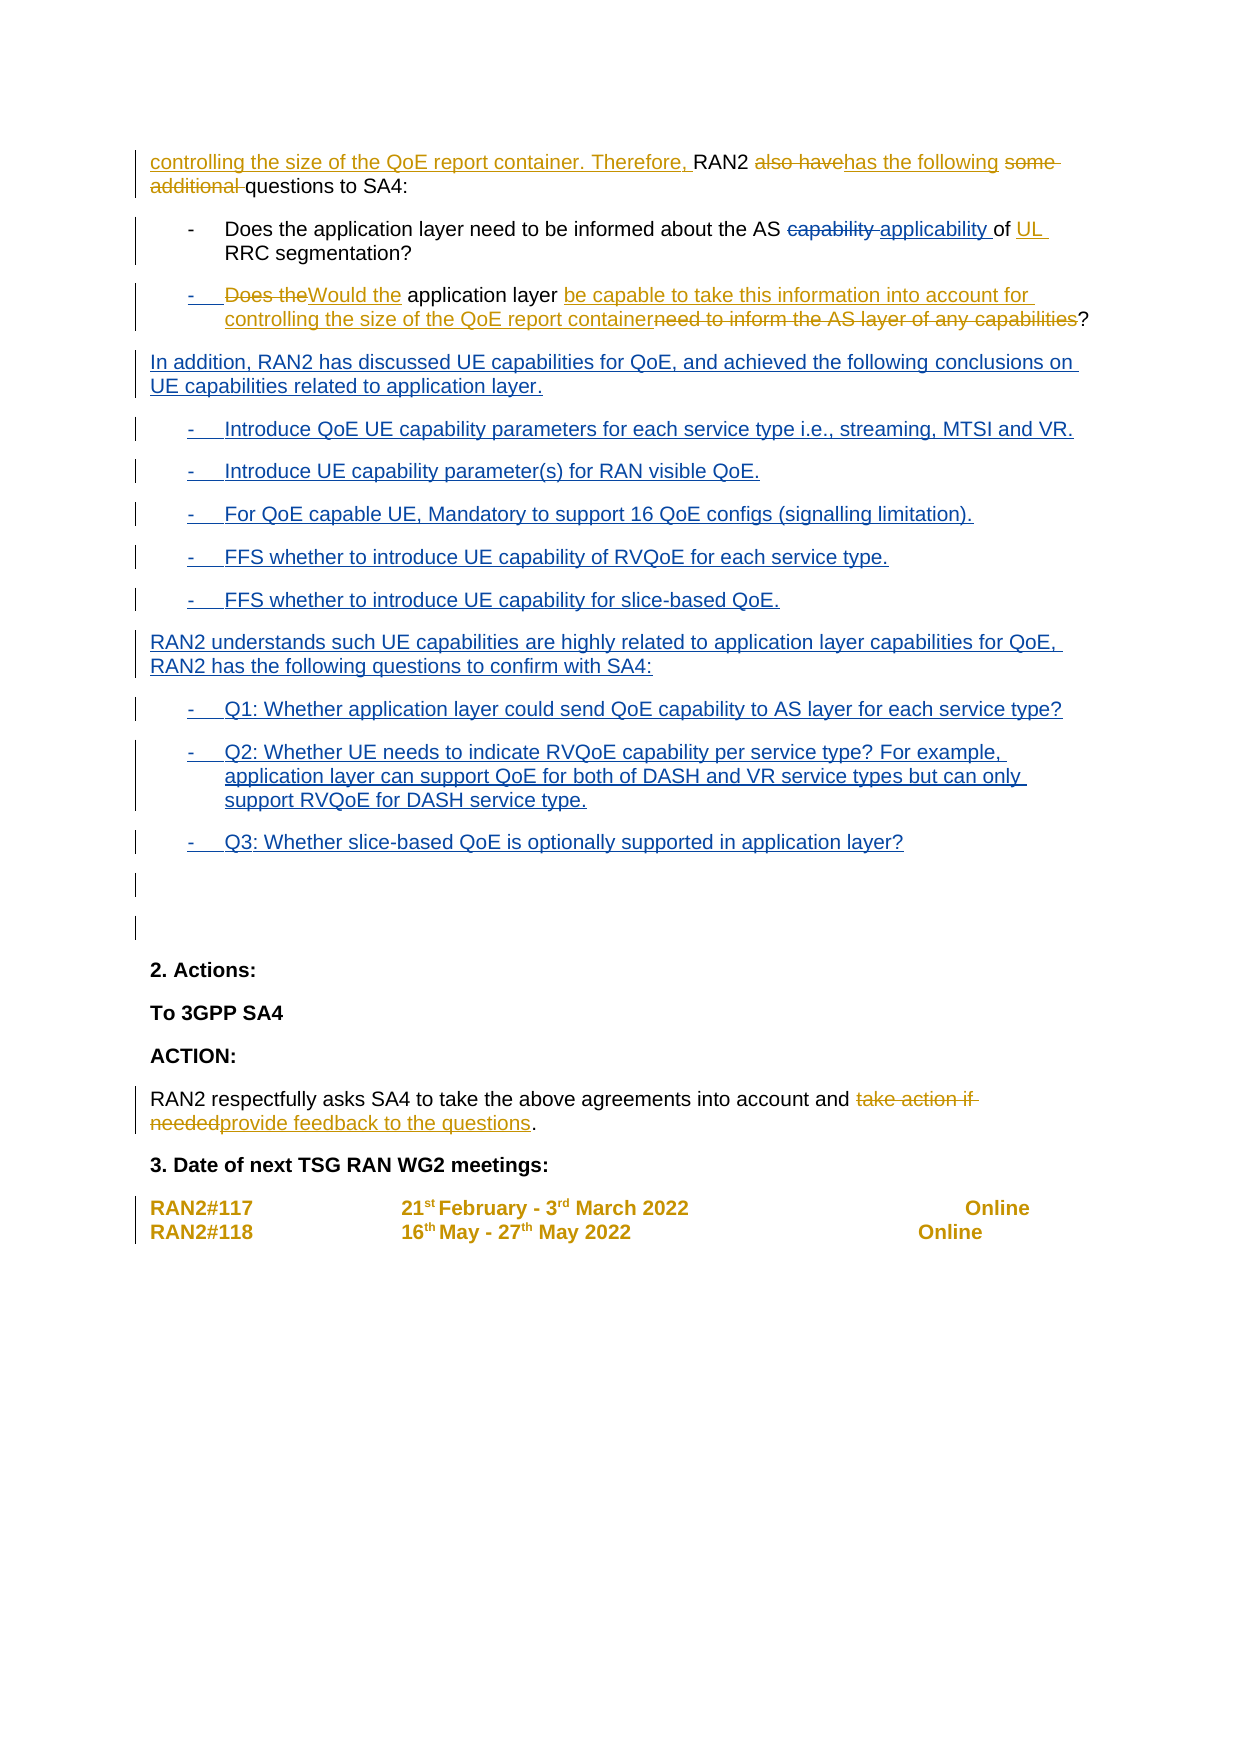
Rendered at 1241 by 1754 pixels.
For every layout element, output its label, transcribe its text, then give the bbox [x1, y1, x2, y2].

list application layer ? [187, 283, 1090, 331]
text RAN2#118 16th May - 27th May 2022 Online [150, 1220, 1090, 1244]
text ACTION: [150, 1044, 1090, 1068]
text 2. Actions: [150, 958, 1090, 982]
text RAN2 respectfully asks SA4 to take the above agreements into account and . [150, 1086, 1090, 1134]
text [150, 150, 1090, 198]
text RAN2#117 21st February - 3rd March 2022 Online [150, 1196, 1090, 1220]
text 3. Date of next TSG RAN WG2 meetings: [150, 1153, 1090, 1177]
text To 3GPP SA4 [150, 1001, 1090, 1025]
list Does the application layer need to be informed about the AS of RRC segmentation? [187, 217, 1090, 264]
